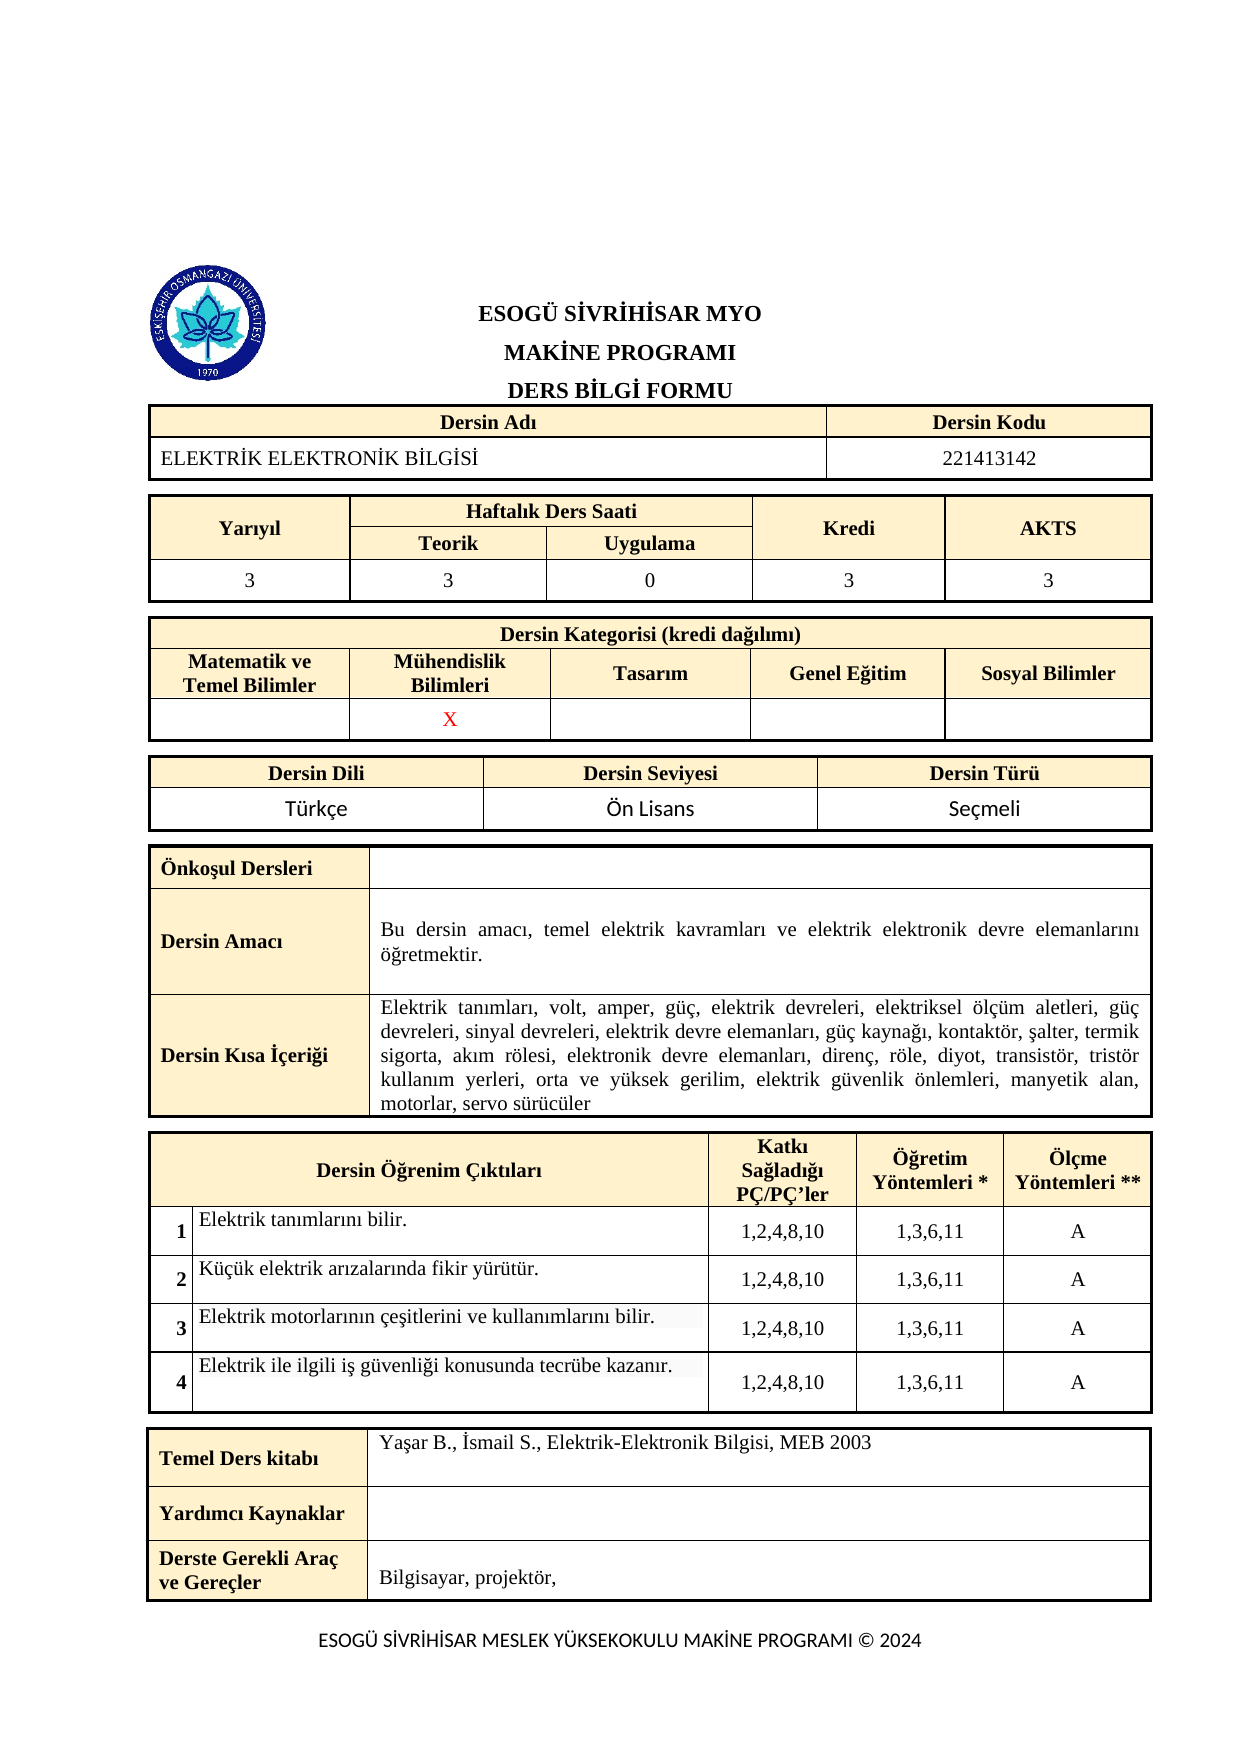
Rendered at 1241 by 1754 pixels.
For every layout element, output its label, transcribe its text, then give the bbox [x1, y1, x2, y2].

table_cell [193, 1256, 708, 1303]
text ESOGÜ SİVRİHİSAR MYO [267, 300, 1093, 326]
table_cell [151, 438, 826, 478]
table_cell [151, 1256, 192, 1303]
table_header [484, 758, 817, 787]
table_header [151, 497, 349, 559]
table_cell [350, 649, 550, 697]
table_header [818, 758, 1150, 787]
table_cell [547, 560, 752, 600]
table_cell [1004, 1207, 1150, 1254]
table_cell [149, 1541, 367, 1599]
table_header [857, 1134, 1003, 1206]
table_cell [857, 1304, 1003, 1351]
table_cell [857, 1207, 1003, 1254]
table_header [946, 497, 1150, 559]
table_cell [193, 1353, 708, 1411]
text MAKİNE PROGRAMI [267, 339, 1093, 365]
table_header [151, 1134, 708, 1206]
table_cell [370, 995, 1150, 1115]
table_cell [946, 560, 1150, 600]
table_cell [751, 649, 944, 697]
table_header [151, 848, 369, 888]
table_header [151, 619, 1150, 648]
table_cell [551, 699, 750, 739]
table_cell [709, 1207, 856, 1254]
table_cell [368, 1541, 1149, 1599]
text DERS BİLGİ FORMU [148, 378, 1093, 404]
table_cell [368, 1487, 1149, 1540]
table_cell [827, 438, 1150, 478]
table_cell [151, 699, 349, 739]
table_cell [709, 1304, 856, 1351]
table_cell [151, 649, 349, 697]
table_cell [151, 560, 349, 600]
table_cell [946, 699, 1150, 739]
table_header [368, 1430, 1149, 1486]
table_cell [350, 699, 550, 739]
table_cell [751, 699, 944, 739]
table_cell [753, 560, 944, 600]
picture [148, 263, 267, 382]
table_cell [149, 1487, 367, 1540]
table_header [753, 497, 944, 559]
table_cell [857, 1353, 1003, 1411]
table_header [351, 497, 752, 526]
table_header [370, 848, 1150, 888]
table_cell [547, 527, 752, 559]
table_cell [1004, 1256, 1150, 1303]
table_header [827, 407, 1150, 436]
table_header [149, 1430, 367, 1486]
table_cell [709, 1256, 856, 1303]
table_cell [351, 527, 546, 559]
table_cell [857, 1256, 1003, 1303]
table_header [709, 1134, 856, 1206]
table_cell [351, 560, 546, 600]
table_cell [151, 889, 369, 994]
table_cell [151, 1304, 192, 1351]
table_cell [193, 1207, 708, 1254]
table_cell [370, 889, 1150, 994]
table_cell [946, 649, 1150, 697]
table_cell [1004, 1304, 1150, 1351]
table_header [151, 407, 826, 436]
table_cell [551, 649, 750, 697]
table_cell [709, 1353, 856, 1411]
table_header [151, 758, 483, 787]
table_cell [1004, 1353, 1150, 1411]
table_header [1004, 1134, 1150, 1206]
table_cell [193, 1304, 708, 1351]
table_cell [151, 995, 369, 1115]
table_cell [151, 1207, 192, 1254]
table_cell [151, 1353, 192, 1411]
